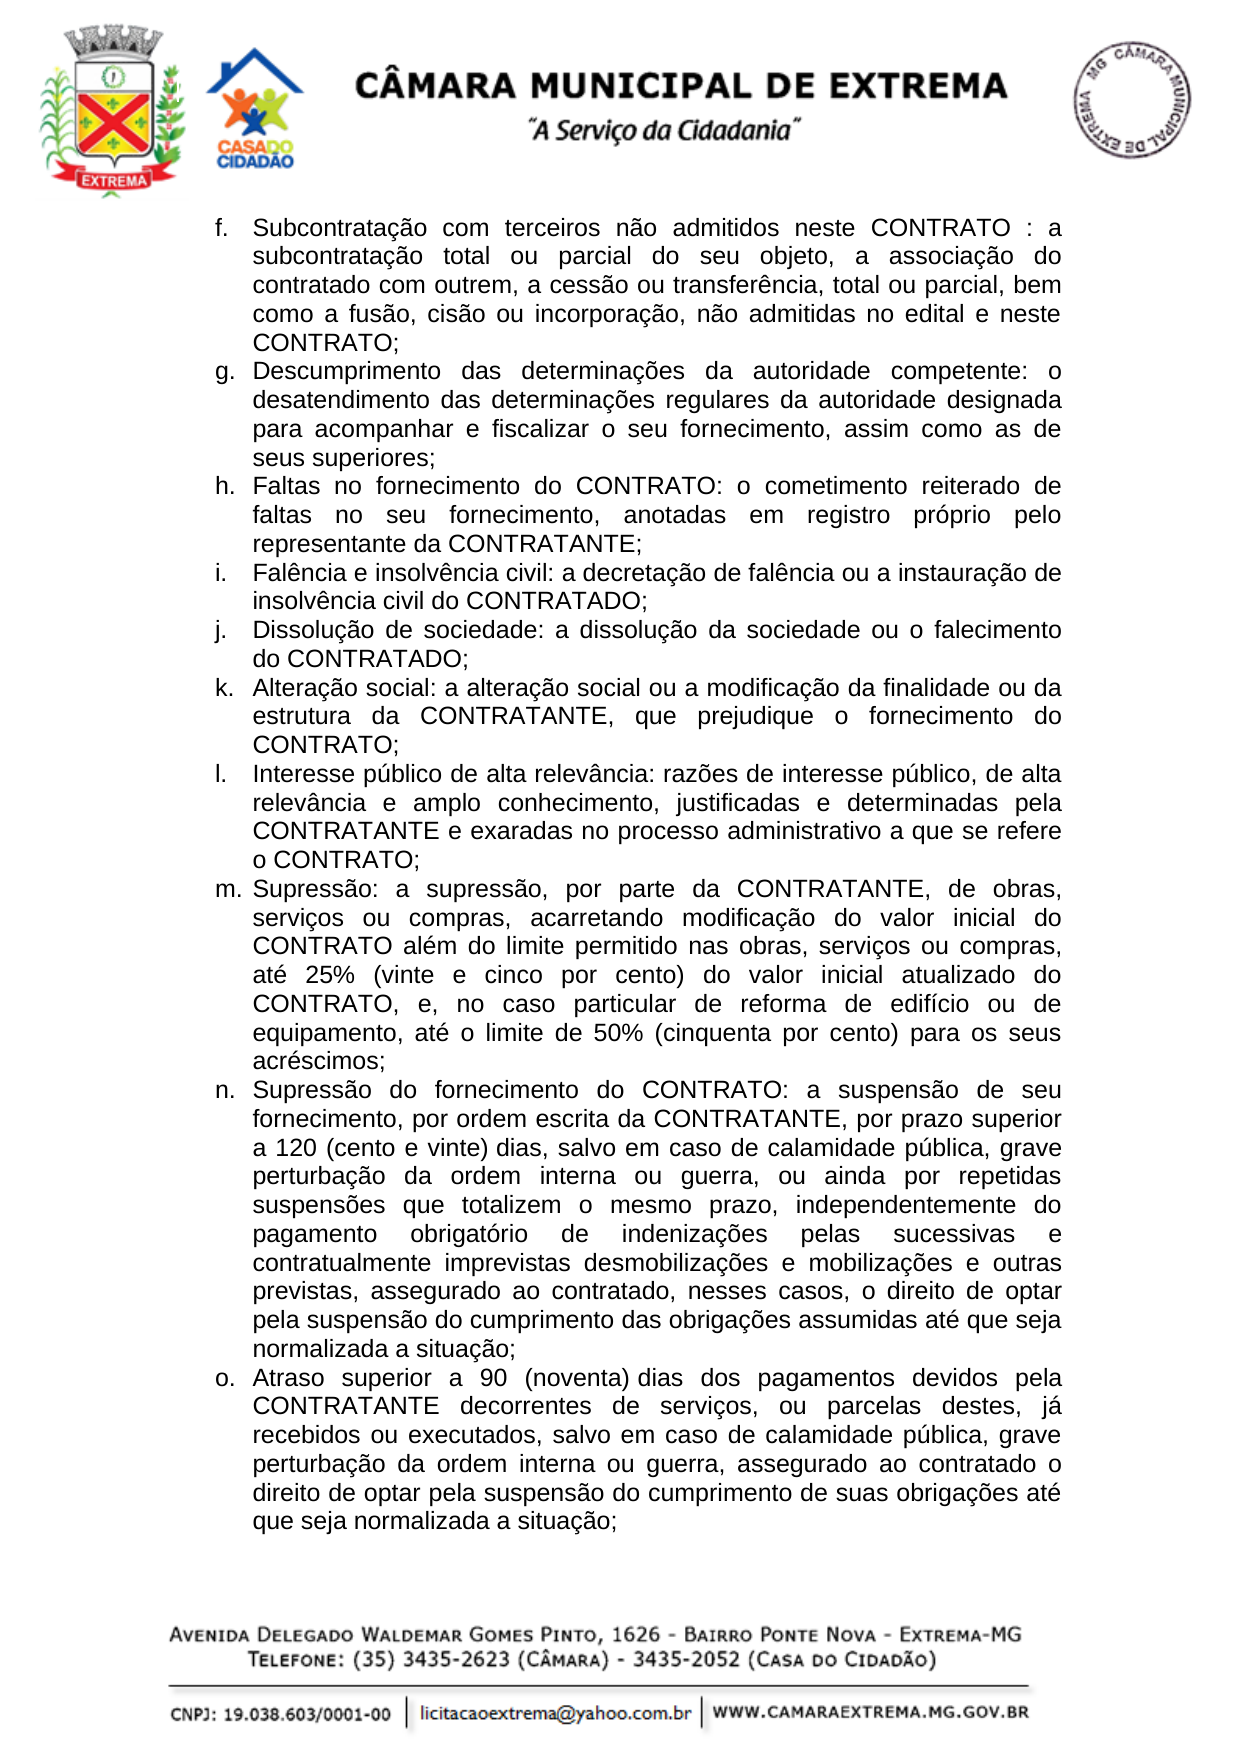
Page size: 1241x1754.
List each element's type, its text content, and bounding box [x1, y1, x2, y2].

list Descumprimento das determinações da autoridade competente: o desatendimento das determinações regulares da autoridade designada para acompanhar e fiscalizar o seu fornecimento, assim como as de seus superiores; [215, 356, 1063, 471]
list Dissolução de sociedade: a dissolução da sociedade ou o falecimento do CONTRATADO; [215, 615, 1063, 673]
picture [0, 0, 1240, 213]
list Alteração social: a alteração social ou a modificação da finalidade ou da estrutura da CONTRATANTE, que prejudique o fornecimento do CONTRATO; [215, 673, 1063, 759]
list Falência e insolvência civil: a decretação de falência ou a instauração de insolvência civil do CONTRATADO; [215, 558, 1063, 615]
list Supressão: a supressão, por parte da CONTRATANTE, de obras, serviços ou compras, acarretando modificação do valor inicial do CONTRATO além do limite permitido nas obras, serviços ou compras, até 25% (vinte e cinco por cento) do valor inicial atualizado do CONTRATO, e, no caso particular de reforma de edifício ou de equipamento, até o limite de 50% (cinquenta por cento) para os seus acréscimos; [215, 874, 1063, 1075]
list Subcontratação com terceiros não admitidos neste CONTRATO : a subcontratação total ou parcial do seu objeto, a associação do contratado com outrem, a cessão ou transferência, total ou parcial, bem como a fusão, cisão ou incorporação, não admitidas no edital e neste CONTRATO; [215, 96, 1063, 356]
picture [0, 1598, 1240, 1754]
list Supressão do fornecimento do CONTRATO: a suspensão de seu fornecimento, por ordem escrita da CONTRATANTE, por prazo superior a 120 (cento e vinte) dias, salvo em caso de calamidade pública, grave perturbação da ordem interna ou guerra, ou ainda por repetidas suspensões que totalizem o mesmo prazo, independentemente do pagamento obrigatório de indenizações pelas sucessivas e contratualmente imprevistas desmobilizações e mobilizações e outras previstas, assegurado ao contratado, nesses casos, o direito de optar pela suspensão do cumprimento das obrigações assumidas até que seja normalizada a situação; [215, 1075, 1063, 1363]
list Atraso superior a 90 (noventa) dias dos pagamentos devidos pela CONTRATANTE decorrentes de serviços, ou parcelas destes, já recebidos ou executados, salvo em caso de calamidade pública, grave perturbação da ordem interna ou guerra, assegurado ao contratado o direito de optar pela suspensão do cumprimento de suas obrigações até que seja normalizada a situação; [215, 1363, 1063, 1535]
list Interesse público de alta relevância: razões de interesse público, de alta relevância e amplo conhecimento, justificadas e determinadas pela CONTRATANTE e exaradas no processo administrativo a que se refere o CONTRATO; [215, 759, 1063, 874]
list Faltas no fornecimento do CONTRATO: o cometimento reiterado de faltas no seu fornecimento, anotadas em registro próprio pelo representante da CONTRATANTE; [215, 471, 1063, 558]
